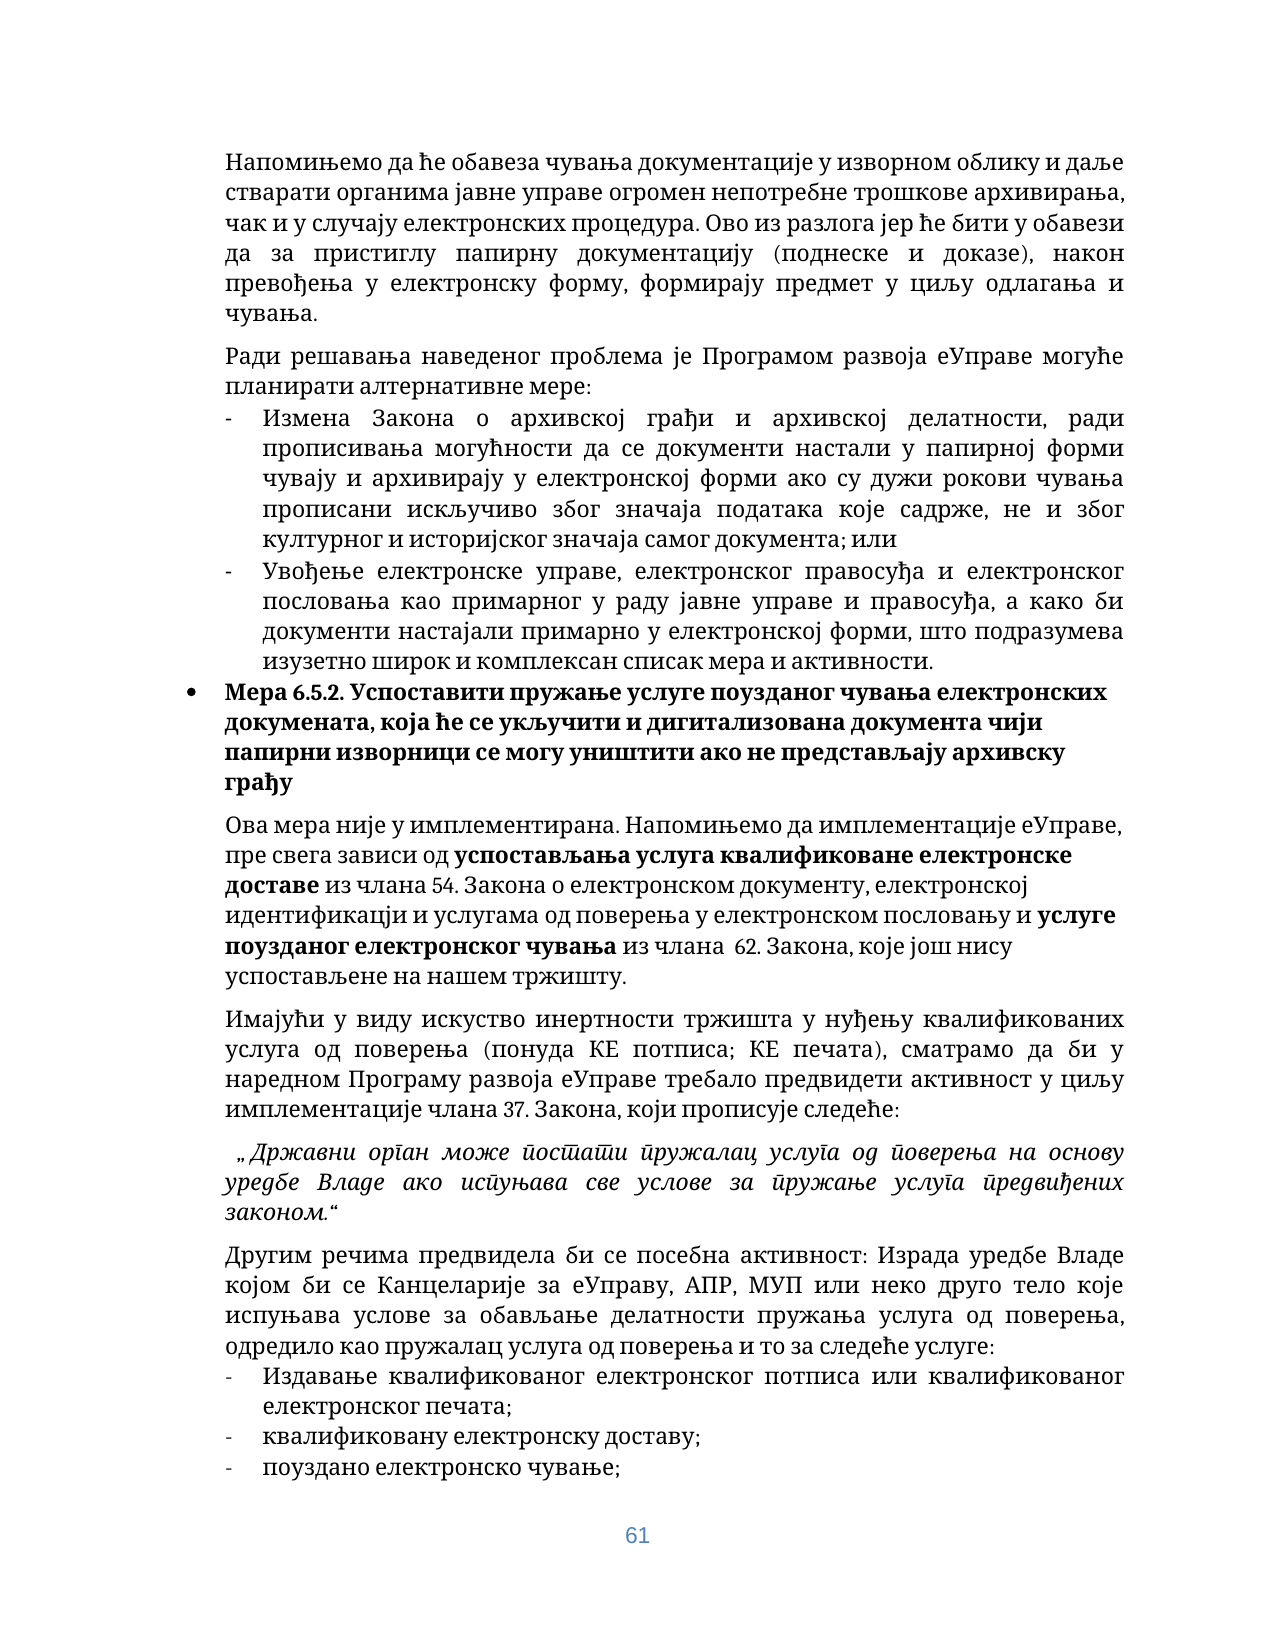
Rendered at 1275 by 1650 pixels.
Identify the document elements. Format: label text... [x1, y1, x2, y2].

list Измена Закона о архивској грађи и архивској делатности, ради прописивања могућности да се документи настали у папирној форми чувају и архивирају у електронској форми ако су дужи рокови чувања прописани искључиво због значаја података које садрже, не и због културног и историјског значаја самог документа; или [225, 404, 1125, 553]
list квалификовану електронску доставу; [225, 1424, 1125, 1451]
list поуздано електронско чување; [225, 1454, 1125, 1481]
text Ради решавања наведеног проблема је Програмом развоја еУправе могуће планирати алтернативне мере: [225, 344, 1125, 400]
list Издавање квалификованог електронског потписа или квалификованог електронског печата; [225, 1364, 1125, 1420]
text Имајући у виду искуство инертности тржишта у нуђењу квалификованих услуга од поверења (понуда КЕ потписа; КЕ печата), сматрамо да би у наредном Програму развоја еУправе требало предвидети активност у циљу имплементације члана 37. Закона, који прописује следеће: [225, 1006, 1125, 1123]
text Напомињемо да ће обавеза чувања документације у изворном облику и даље стварати органима јавне управе огромен непотребне трошкове архивирања, чак и у случају електронских процедура. Ово из разлога јер ће бити у обавези да за пристиглу папирну документацију (поднеске и доказе), након превођења у електронску форму, формирају предмет у циљу одлагања и чувања. [225, 150, 1125, 327]
text Ова мера није у имплементирана. Напомињемо да имплементације еУправе, пре свега зависи од успостављања услуга квалификоване електронске доставе из члана 54. Закона о електронском документу, електронској идентификацји и услугама од поверења у електронском пословању и услуге поузданог електронског чувања из члана 62. Закона, које још нису успостављене на нашем тржишту. [225, 813, 1125, 990]
list Увођење електронске управе, електронског правосуђа и електронског пословања као примарног у раду јавне управе и правосуђа, а како би документи настајали примарно у електронској форми, што подразумева изузетно широк и комплексан списак мера и активности. [225, 557, 1125, 676]
list Мера 6.5.2. Успоставити пружање услуге поузданог чувања електронских докумената, која ће се укључити и дигитализована документа чији папирни изворници се могу уништити ако не представљају архивску грађу [187, 679, 1125, 796]
text „ Државни орган може постати пружалац услуга од поверења на основу уредбе Владе ако испуњава све услове за пружање услуга предвиђених законом.“ [225, 1140, 1125, 1227]
text Другим речима предвидела би се посебна активност: Израда уредбе Владе којом би се Канцеларије за еУправу, АПР, МУП или неко друго тело које испуњава услове за обављање делатности пружања услуга од поверења, одредило као пружалац услуга од поверења и то за следеће услуге: [225, 1243, 1125, 1360]
